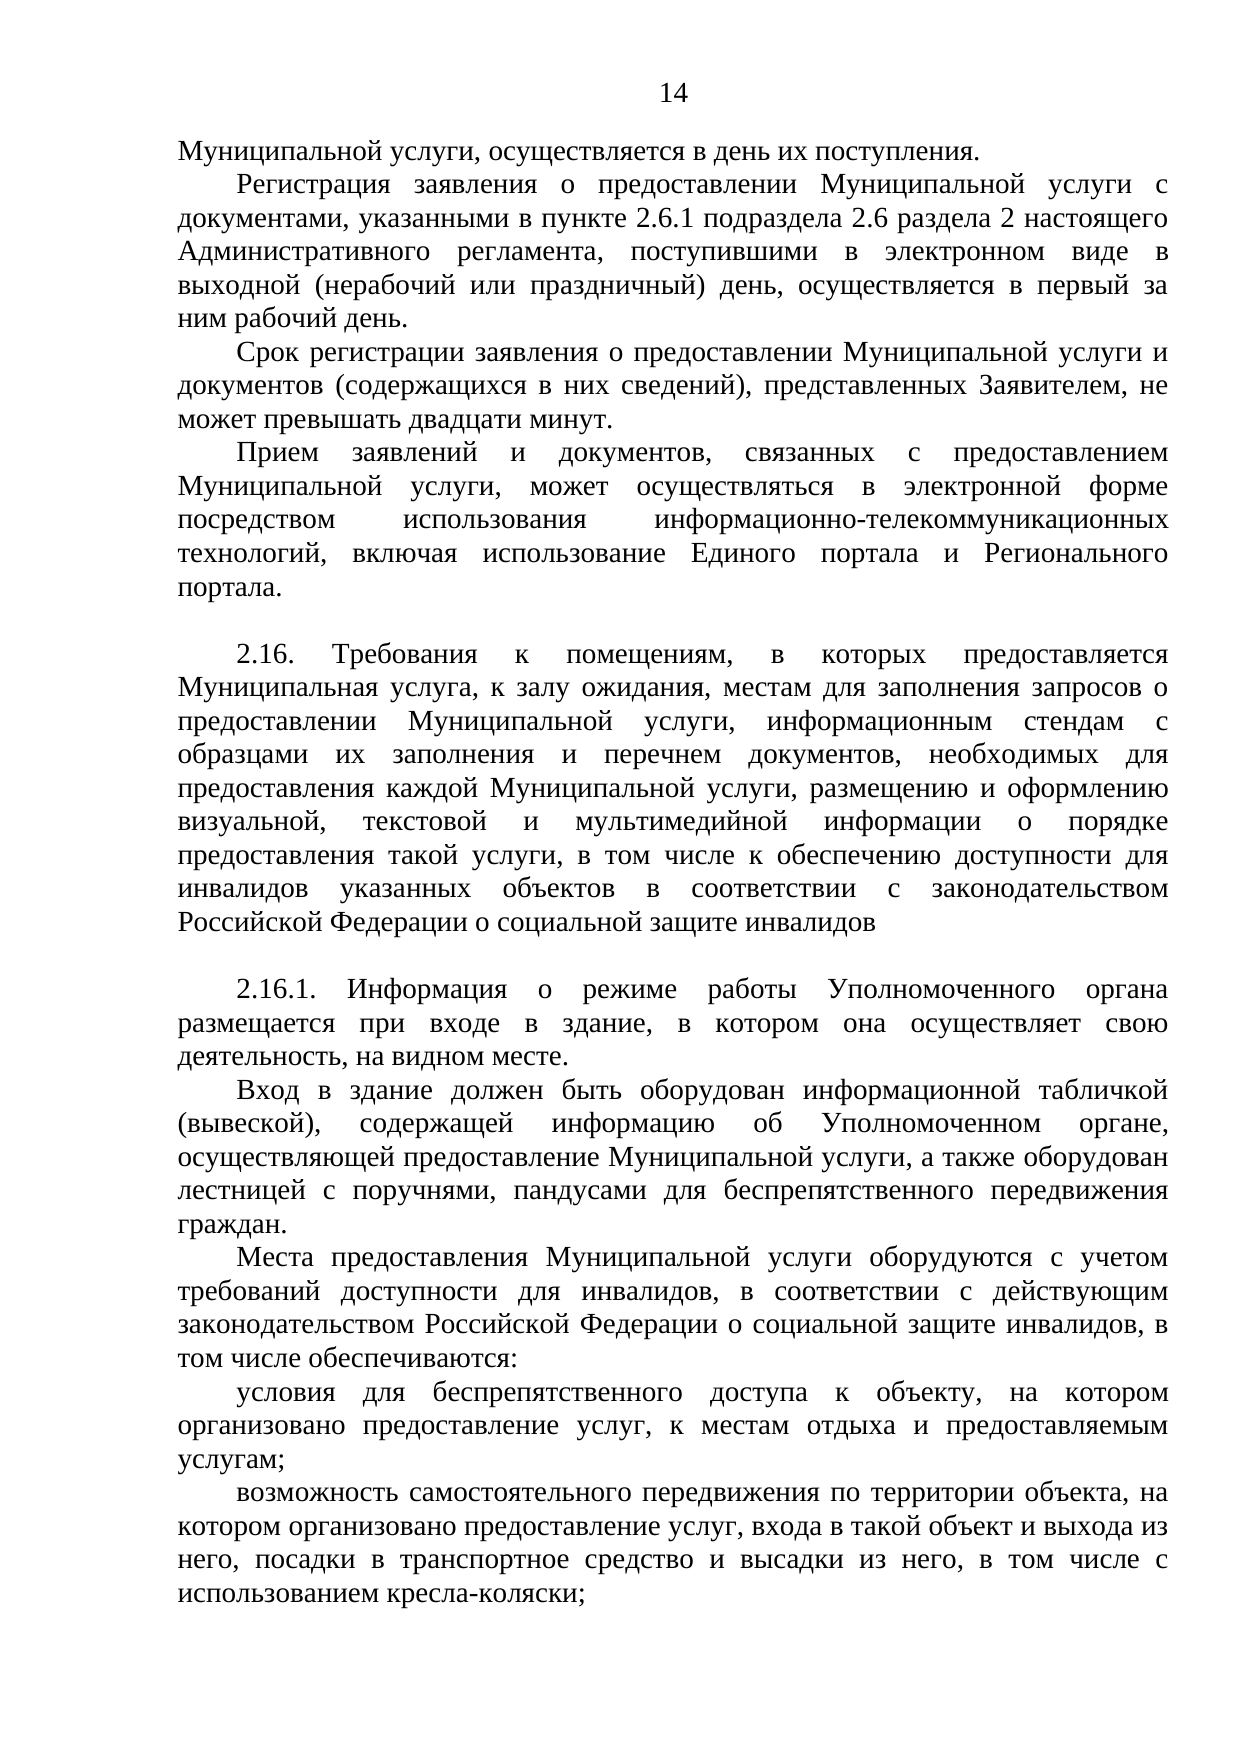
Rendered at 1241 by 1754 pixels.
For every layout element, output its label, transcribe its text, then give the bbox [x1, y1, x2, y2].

text возможность самостоятельного передвижения по территории объекта, на котором организовано предоставление услуг, входа в такой объект и выхода из него, посадки в транспортное средство и высадки из него, в том числе с использованием кресла-коляски; [177, 1474, 1169, 1608]
text Регистрация заявления о предоставлении Муниципальной услуги с документами, указанными в пункте 2.6.1 подраздела 2.6 раздела 2 настоящего Административного регламента, поступившими в электронном виде в выходной (нерабочий или праздничный) день, осуществляется в первый за ним рабочий день. [177, 166, 1169, 334]
text Вход в здание должен быть оборудован информационной табличкой (вывеской), содержащей информацию об Уполномоченном органе, осуществляющей предоставление Муниципальной услуги, а также оборудован лестницей с поручнями, пандусами для беспрепятственного передвижения граждан. [177, 1072, 1169, 1239]
text 2.16. Требования к помещениям, в которых предоставляется Муниципальная услуга, к залу ожидания, местам для заполнения запросов о предоставлении Муниципальной услуги, информационным стендам с образцами их заполнения и перечнем документов, необходимых для предоставления каждой Муниципальной услуги, размещению и оформлению визуальной, текстовой и мультимедийной информации о порядке предоставления такой услуги, в том числе к обеспечению доступности для инвалидов указанных объектов в соответствии с законодательством Российской Федерации о социальной защите инвалидов [177, 636, 1169, 938]
text 2.16.1. Информация о режиме работы Уполномоченного органа размещается при входе в здание, в котором она осуществляет свою деятельность, на видном месте. [177, 971, 1169, 1072]
text Прием заявлений и документов, связанных с предоставлением Муниципальной услуги, может осуществляться в электронной форме посредством использования информационно-телекоммуникационных технологий, включая использование Единого портала и Регионального портала. [177, 434, 1169, 602]
text условия для беспрепятственного доступа к объекту, на котором организовано предоставление услуг, к местам отдыха и предоставляемым услугам; [177, 1374, 1169, 1474]
text Места предоставления Муниципальной услуги оборудуются с учетом требований доступности для инвалидов, в соответствии с действующим законодательством Российской Федерации о социальной защите инвалидов, в том числе обеспечиваются: [177, 1239, 1169, 1374]
text Срок регистрации заявления о предоставлении Муниципальной услуги и документов (содержащихся в них сведений), представленных Заявителем, не может превышать двадцати минут. [177, 334, 1169, 434]
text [177, 133, 1169, 166]
